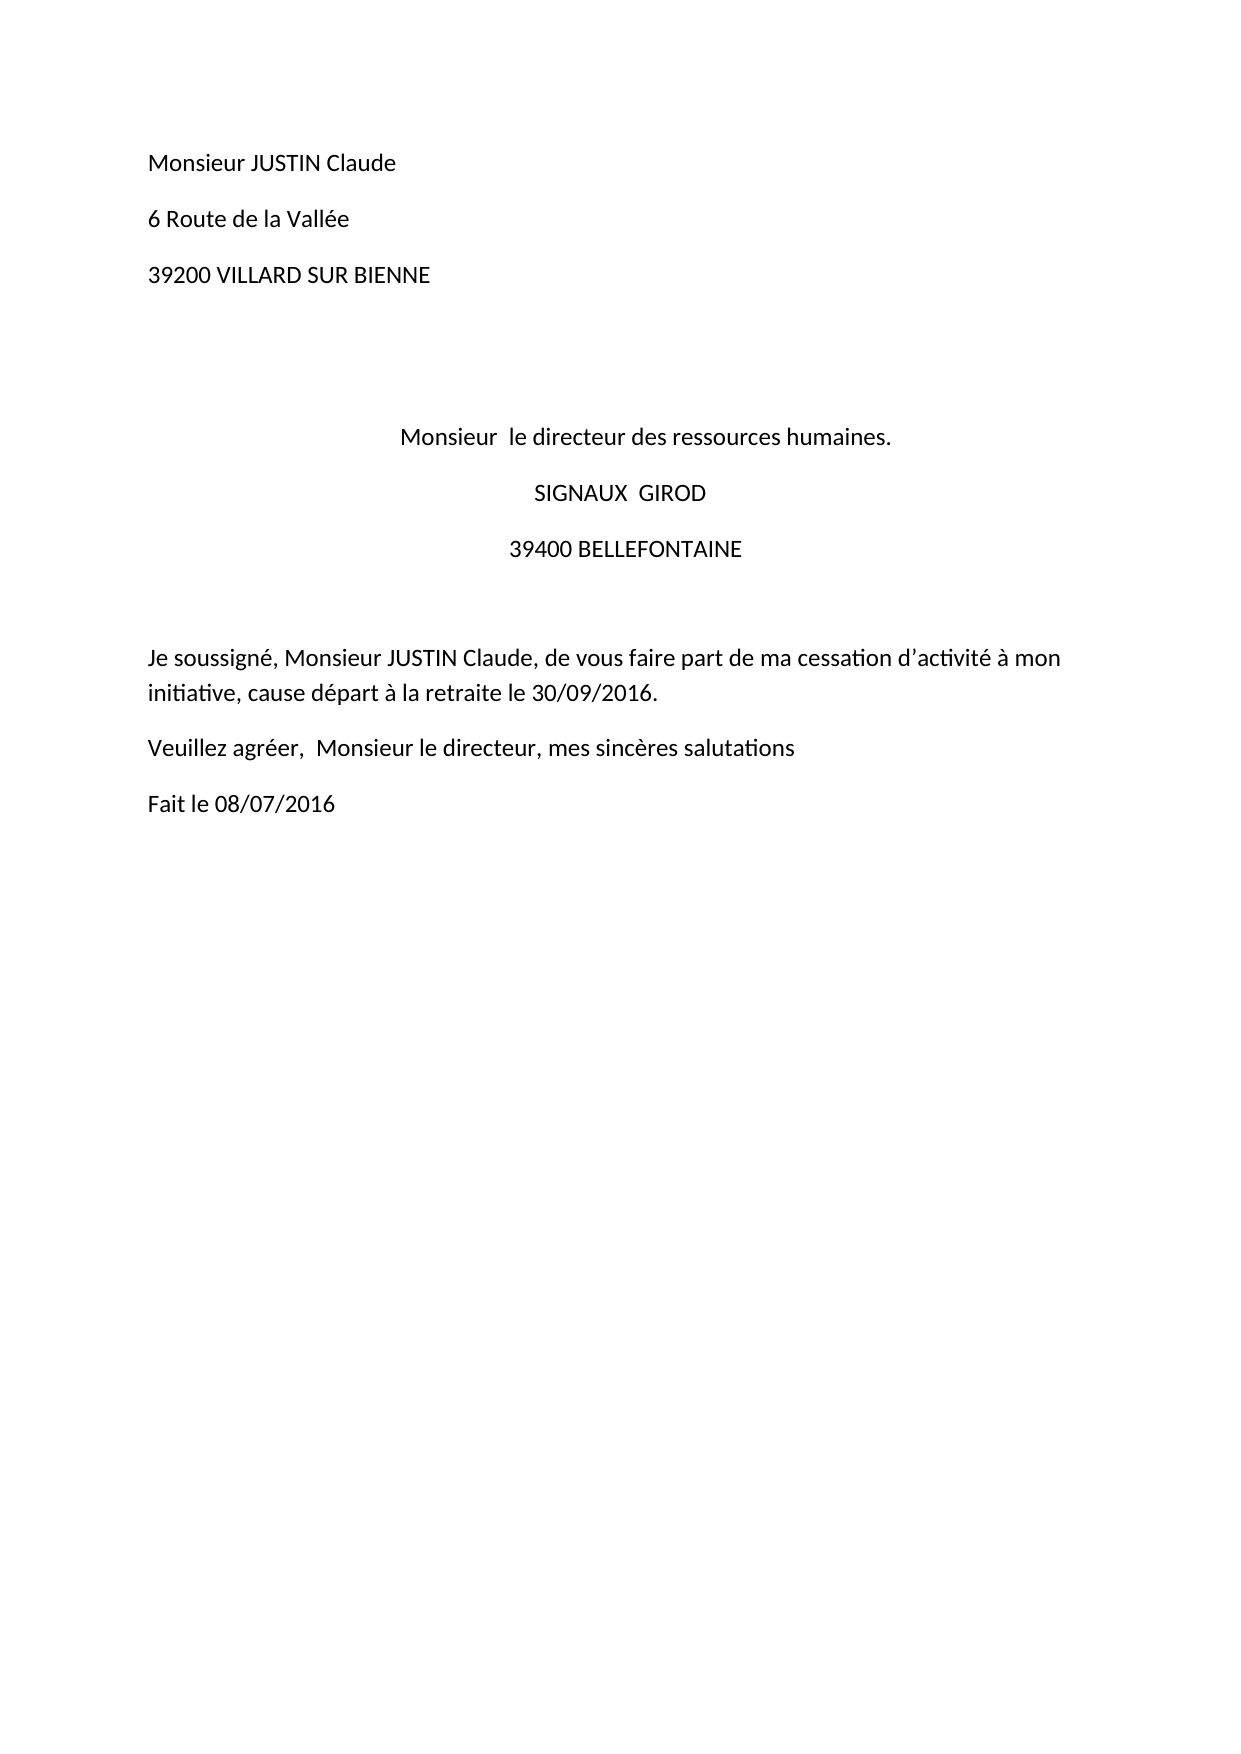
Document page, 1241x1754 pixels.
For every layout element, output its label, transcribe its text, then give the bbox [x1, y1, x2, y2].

text Veuillez agréer, Monsieur le directeur, mes sincères salutations [148, 732, 1093, 763]
text 39400 BELLEFONTAINE [148, 533, 1093, 563]
text SIGNAUX GIROD [148, 477, 1093, 507]
text 6 Route de la Vallée [148, 203, 1093, 234]
text Monsieur le directeur des ressources humaines. [148, 421, 1093, 452]
text Je soussigné, Monsieur JUSTIN Claude, de vous faire part de ma cessation d’activité à mon initiative, cause départ à la retraite le 30/09/2016. [148, 642, 1093, 707]
text Monsieur JUSTIN Claude [148, 148, 1093, 178]
text 39200 VILLARD SUR BIENNE [148, 259, 1093, 290]
text Fait le 08/07/2016 [148, 788, 1093, 819]
